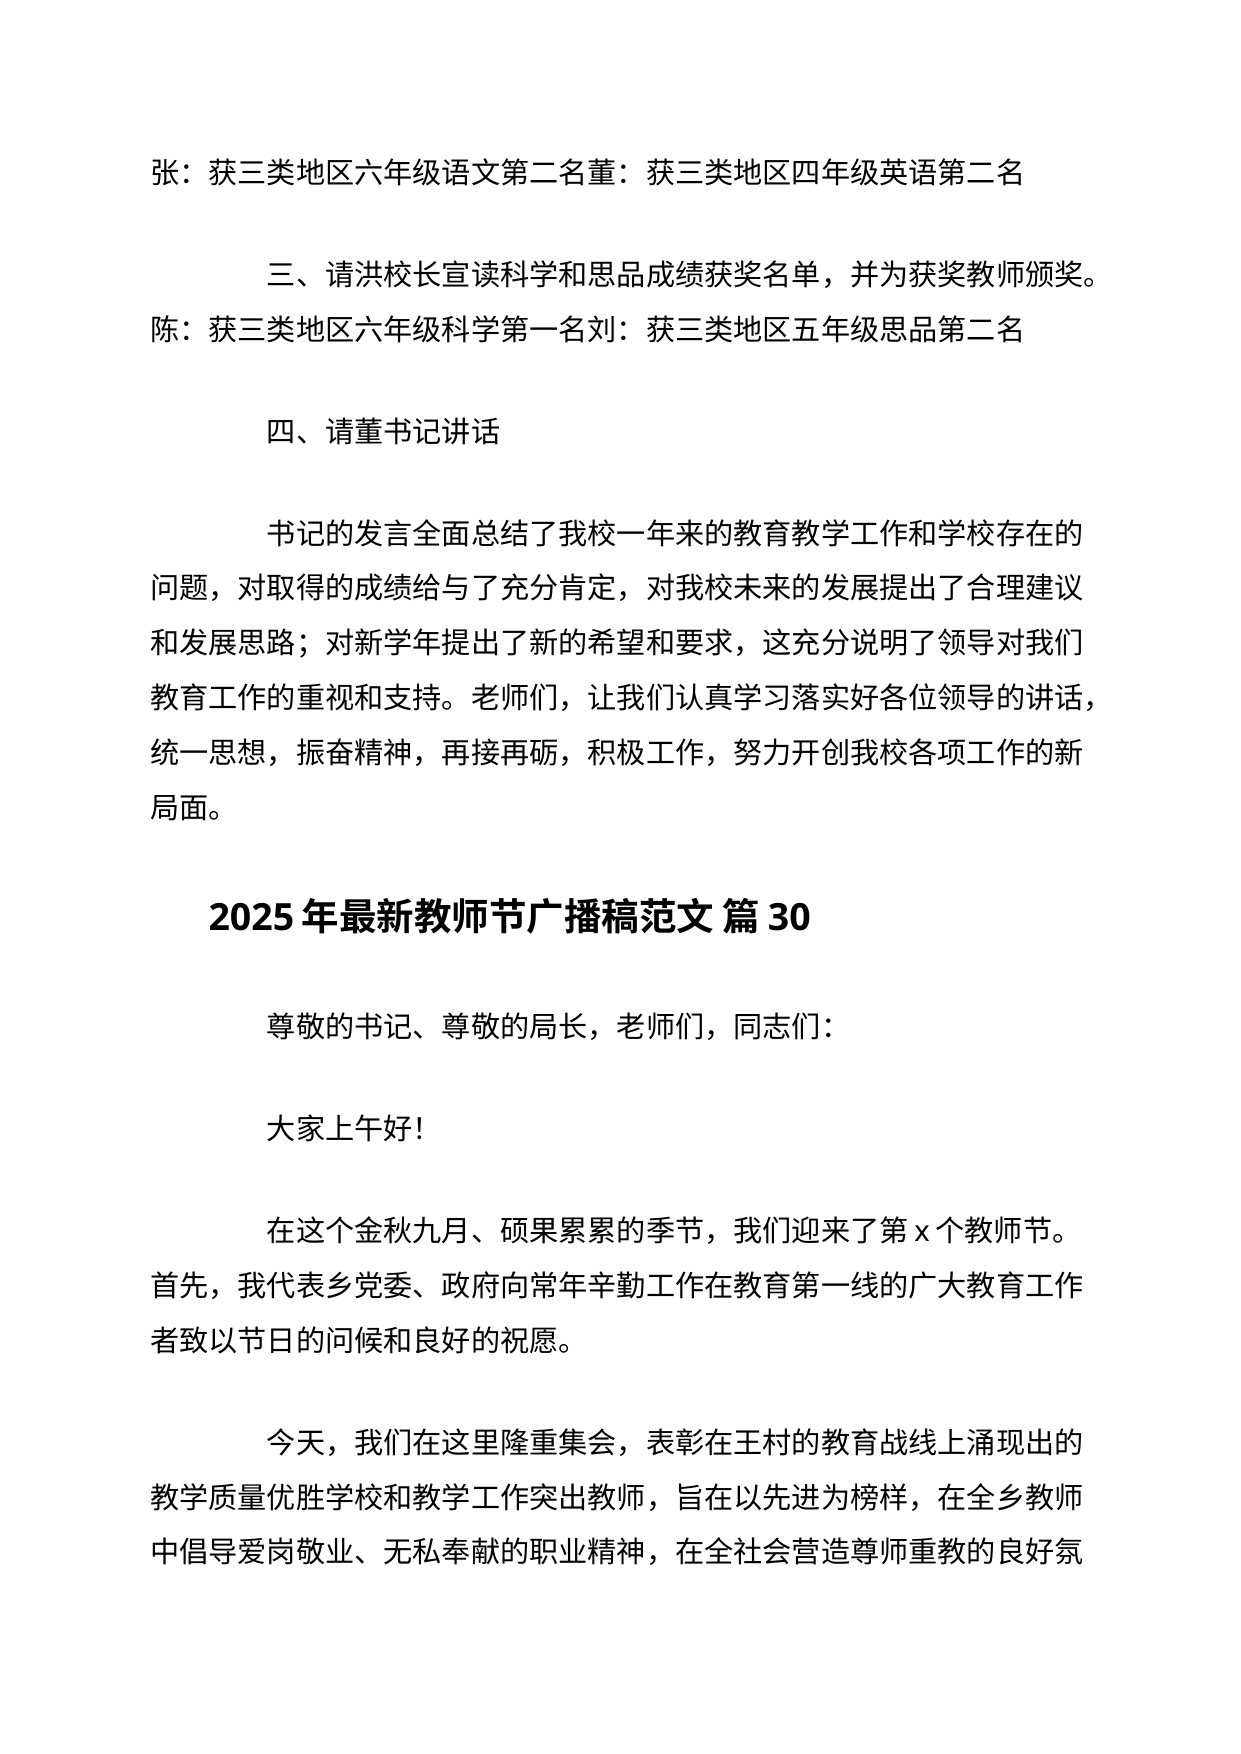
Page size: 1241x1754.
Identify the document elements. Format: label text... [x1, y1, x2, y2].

text 大家上午好！ [150, 1106, 1090, 1148]
text 四、请董书记讲话 [150, 408, 1090, 451]
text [150, 150, 1090, 192]
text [150, 1419, 1090, 1571]
text 尊敬的书记、尊敬的局长，老师们，同志们： [150, 1004, 1090, 1046]
text 三、请洪校长宣读科学和思品成绩获奖名单，并为获奖教师颁奖。陈：获三类地区六年级科学第一名刘：获三类地区五年级思品第二名 [150, 252, 1090, 349]
text 2025年最新教师节广播稿范文 篇30 [150, 886, 1090, 941]
text 书记的发言全面总结了我校一年来的教育教学工作和学校存在的问题，对取得的成绩给与了充分肯定，对我校未来的发展提出了合理建议和发展思路；对新学年提出了新的希望和要求，这充分说明了领导对我们教育工作的重视和支持。老师们，让我们认真学习落实好各位领导的讲话，统一思想，振奋精神，再接再砺，积极工作，努力开创我校各项工作的新局面。 [150, 510, 1090, 827]
text 在这个金秋九月、硕果累累的季节，我们迎来了第x个教师节。首先，我代表乡党委、政府向常年辛勤工作在教育第一线的广大教育工作者致以节日的问候和良好的祝愿。 [150, 1208, 1090, 1360]
